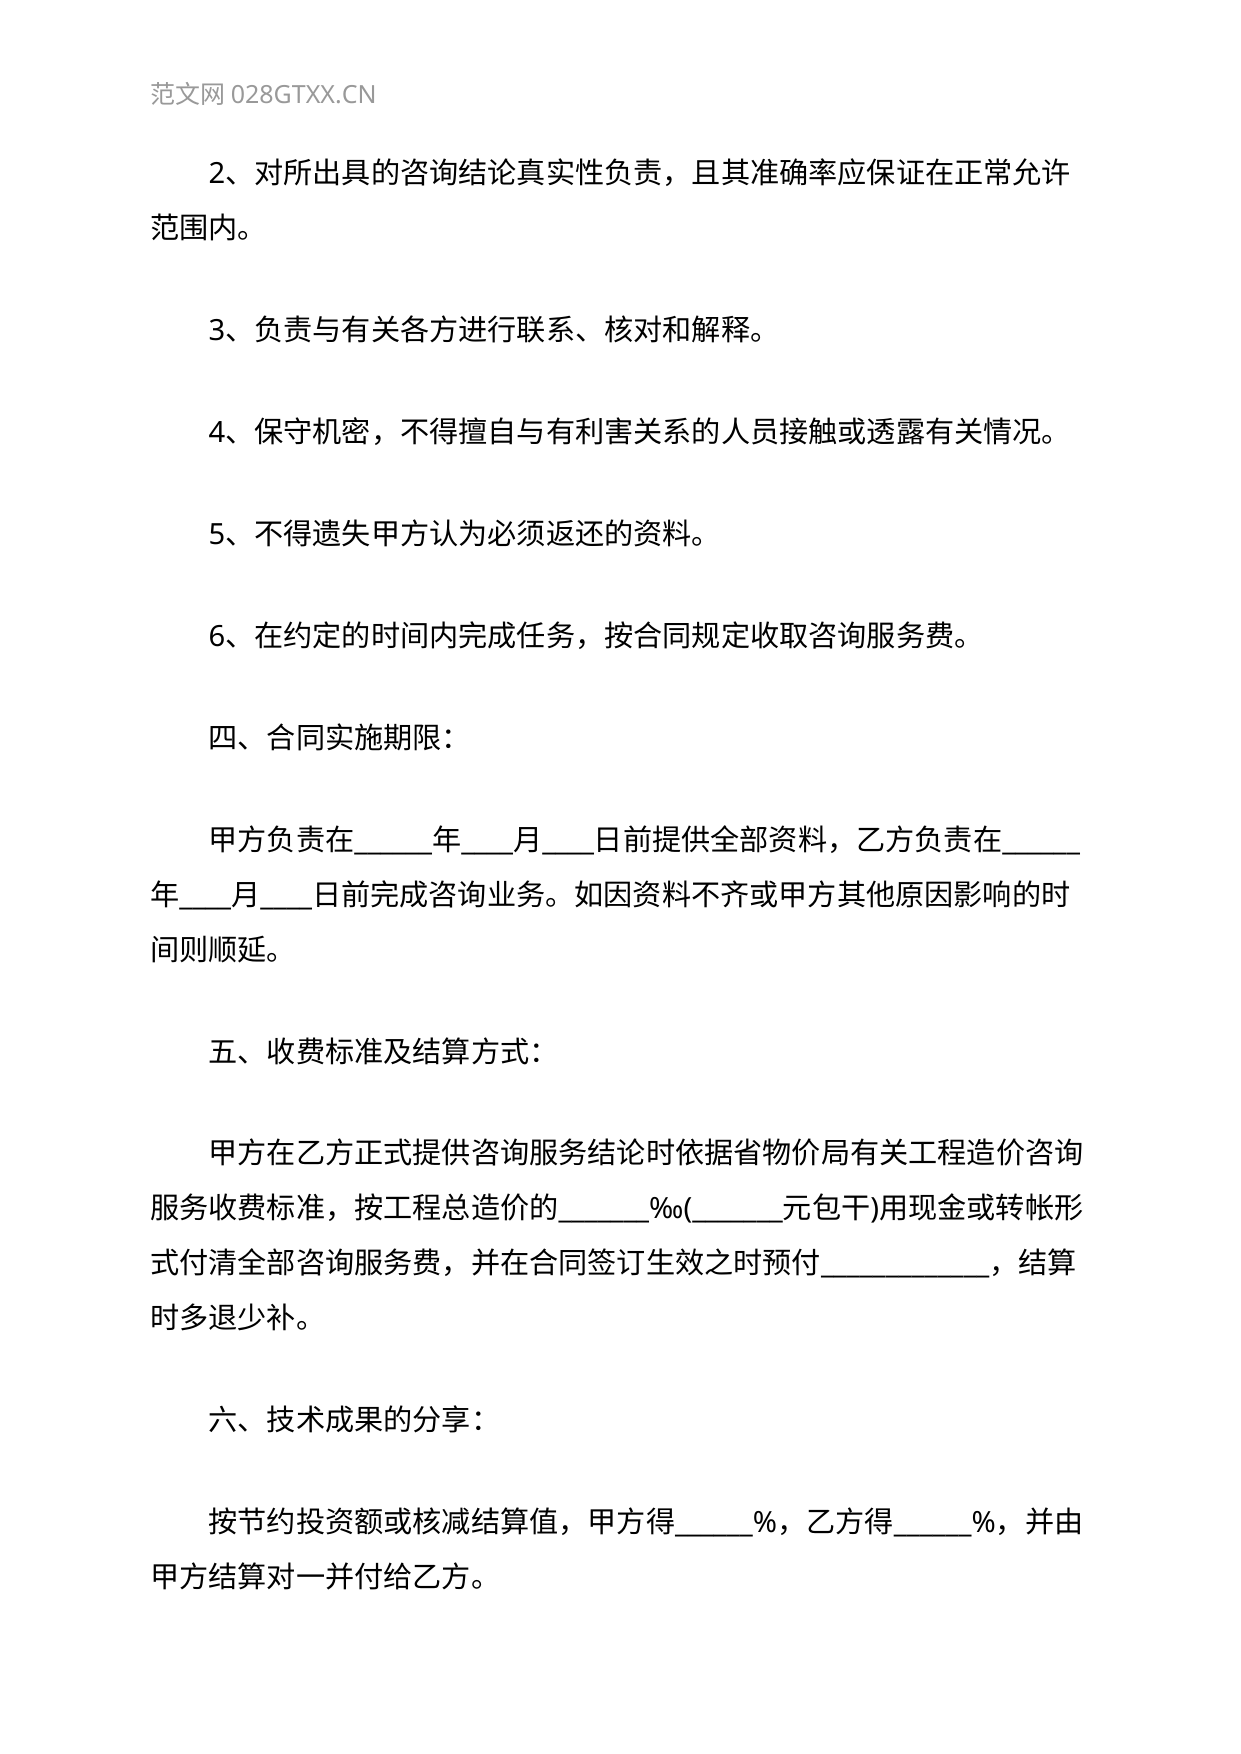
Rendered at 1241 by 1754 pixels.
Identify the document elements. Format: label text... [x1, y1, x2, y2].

text 甲方负责在______年____月____日前提供全部资料，乙方负责在______年____月____日前完成咨询业务。如因资料不齐或甲方其他原因影响的时间则顺延。 [150, 816, 1090, 969]
text 6、在约定的时间内完成任务，按合同规定收取咨询服务费。 [150, 613, 1090, 655]
text 按节约投资额或核减结算值，甲方得______%，乙方得______%，并由甲方结算对一并付给乙方。 [150, 1498, 1090, 1596]
text 3、负责与有关各方进行联系、核对和解释。 [150, 307, 1090, 349]
text 四、合同实施期限： [150, 715, 1090, 757]
text 甲方在乙方正式提供咨询服务结论时依据省物价局有关工程造价咨询服务收费标准，按工程总造价的_______‰(_______元包干)用现金或转帐形式付清全部咨询服务费，并在合同签订生效之时预付_____________，结算时多退少补。 [150, 1130, 1090, 1337]
text 5、不得遗失甲方认为必须返还的资料。 [150, 511, 1090, 553]
text 4、保守机密，不得擅自与有利害关系的人员接触或透露有关情况。 [150, 409, 1090, 451]
text 五、收费标准及结算方式： [150, 1028, 1090, 1071]
text 六、技术成果的分享： [150, 1397, 1090, 1439]
text 2、对所出具的咨询结论真实性负责，且其准确率应保证在正常允许范围内。 [150, 150, 1090, 247]
